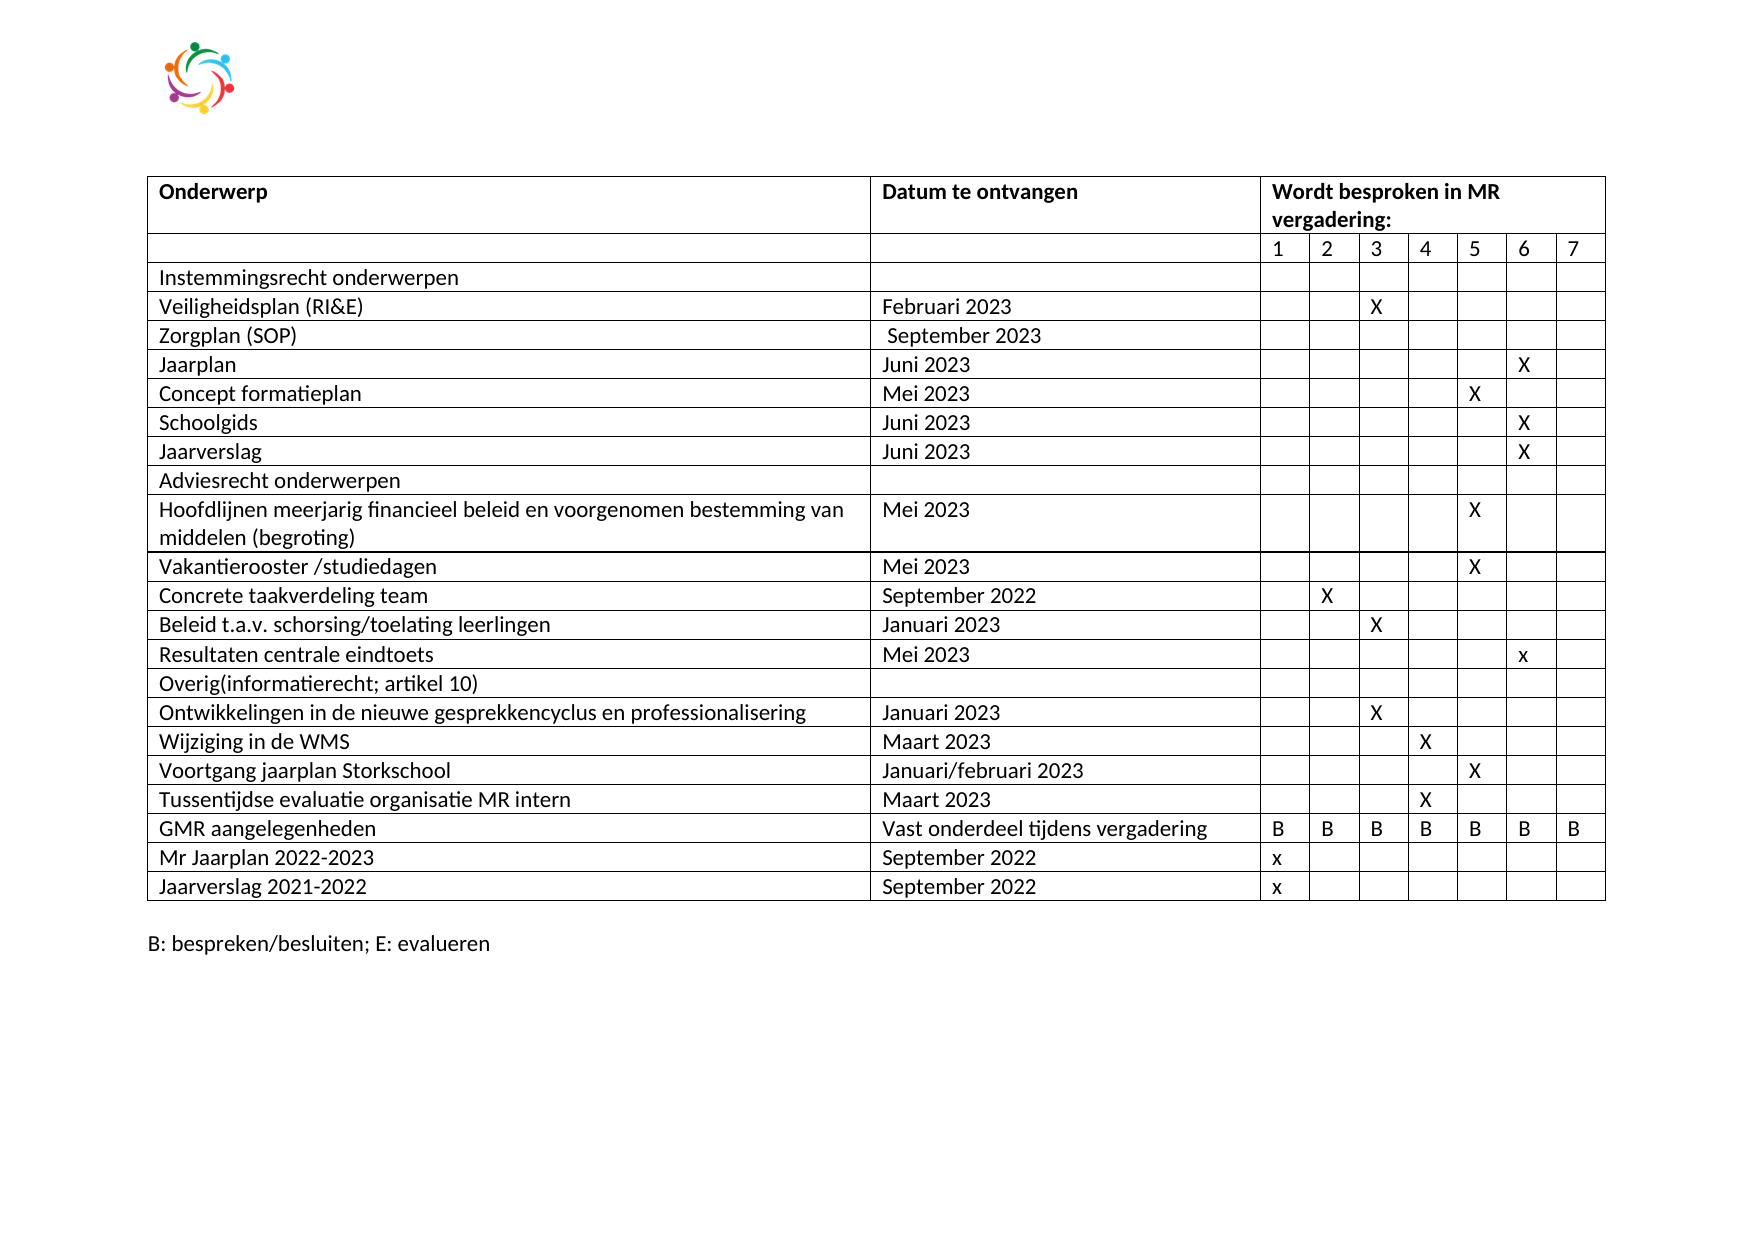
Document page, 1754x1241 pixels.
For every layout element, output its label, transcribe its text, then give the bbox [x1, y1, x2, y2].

table_cell [1310, 611, 1359, 639]
table_cell [1507, 785, 1556, 813]
table_cell X [1507, 437, 1556, 465]
table_cell [1310, 350, 1359, 378]
table_cell [1507, 756, 1556, 784]
table_cell [1310, 292, 1359, 320]
table_cell Februari 2023 [871, 292, 1260, 320]
table_cell X [1458, 379, 1506, 407]
table_cell Maart 2023 [871, 785, 1260, 813]
table_cell [1261, 582, 1309, 609]
table_cell [148, 234, 870, 262]
table_cell [1557, 263, 1605, 291]
table_cell [1261, 466, 1309, 494]
table_cell Maart 2023 [871, 727, 1260, 755]
table_cell [1310, 553, 1359, 581]
table_cell [1409, 669, 1457, 697]
table_cell x [1261, 843, 1309, 871]
table_cell [1409, 611, 1457, 639]
table_cell [1557, 582, 1605, 609]
table_cell [1360, 582, 1408, 609]
table_cell [1261, 263, 1309, 291]
table_cell X [1507, 408, 1556, 436]
table_cell [1360, 466, 1408, 494]
table_cell [1458, 408, 1506, 436]
table_cell Overig(informatierecht; artikel 10) [148, 669, 870, 697]
table_cell [1409, 379, 1457, 407]
table_cell Resultaten centrale eindtoets [148, 640, 870, 668]
table_cell [1360, 321, 1408, 349]
table_cell [1507, 872, 1556, 900]
table_cell [1507, 379, 1556, 407]
table_cell [1409, 872, 1457, 900]
table_cell [1310, 727, 1359, 755]
table_cell 4 [1409, 234, 1457, 262]
table_cell [1310, 437, 1359, 465]
table_cell [1557, 669, 1605, 697]
table_cell September 2022 [871, 582, 1260, 609]
table_cell September 2022 [871, 872, 1260, 900]
table_cell 3 [1360, 234, 1408, 262]
table_cell [1507, 292, 1556, 320]
table_cell [1360, 350, 1408, 378]
table_cell [1557, 698, 1605, 726]
table_cell [1409, 843, 1457, 871]
table_cell [1261, 495, 1309, 551]
table_cell [871, 263, 1260, 291]
table_cell [1557, 321, 1605, 349]
table_cell [1261, 292, 1309, 320]
table_cell [1458, 263, 1506, 291]
table_cell [1458, 350, 1506, 378]
table_cell Mei 2023 [871, 553, 1260, 581]
table_cell 6 [1507, 234, 1556, 262]
table_cell [1507, 466, 1556, 494]
table_cell [1360, 437, 1408, 465]
table_cell [1458, 727, 1506, 755]
table_cell [1557, 756, 1605, 784]
table_cell [1507, 321, 1556, 349]
table_cell [1409, 495, 1457, 551]
table_cell Adviesrecht onderwerpen [148, 466, 870, 494]
table_cell Jaarverslag 2021-2022 [148, 872, 870, 900]
table_cell [1261, 727, 1309, 755]
table_cell [1360, 408, 1408, 436]
table_cell Januari/februari 2023 [871, 756, 1260, 784]
table_cell [1310, 321, 1359, 349]
table_cell [1507, 669, 1556, 697]
table_cell September 2023 [871, 321, 1260, 349]
table_cell [1310, 466, 1359, 494]
table_cell [1360, 263, 1408, 291]
table_cell [1360, 872, 1408, 900]
table_cell [1310, 408, 1359, 436]
table_cell [1557, 292, 1605, 320]
table_cell [1507, 698, 1556, 726]
table_cell [1458, 582, 1506, 609]
table_cell [1507, 582, 1556, 609]
table_cell Voortgang jaarplan Storkschool [148, 756, 870, 784]
table_cell X [1409, 727, 1457, 755]
table_cell Juni 2023 [871, 437, 1260, 465]
table_cell [1310, 756, 1359, 784]
table_cell [1557, 379, 1605, 407]
table_cell [1557, 495, 1605, 551]
table_cell [1261, 350, 1309, 378]
table_cell [1261, 785, 1309, 813]
table_cell [1360, 553, 1408, 581]
table_cell Veiligheidsplan (RI&E) [148, 292, 870, 320]
table_cell [1557, 785, 1605, 813]
table_cell [1261, 408, 1309, 436]
table_cell X [1360, 698, 1408, 726]
table_cell [1557, 611, 1605, 639]
table_cell Concept formatieplan [148, 379, 870, 407]
table_cell [1557, 843, 1605, 871]
table_cell [1261, 379, 1309, 407]
table_cell Wijziging in de WMS [148, 727, 870, 755]
table_cell [1458, 292, 1506, 320]
table_cell [1261, 756, 1309, 784]
table_cell X [1507, 350, 1556, 378]
table_cell X [1360, 611, 1408, 639]
table_cell Mei 2023 [871, 640, 1260, 668]
table_cell X [1409, 785, 1457, 813]
picture [147, 26, 251, 129]
table_cell [1458, 321, 1506, 349]
table_cell [1409, 582, 1457, 609]
table_cell [1360, 727, 1408, 755]
table_cell [1458, 698, 1506, 726]
table_cell 5 [1458, 234, 1506, 262]
table_cell B [1507, 814, 1556, 842]
table_cell [1507, 263, 1556, 291]
table_cell [1261, 669, 1309, 697]
table_cell X [1458, 756, 1506, 784]
table_cell [1409, 640, 1457, 668]
table_cell X [1360, 292, 1408, 320]
table_cell [1409, 756, 1457, 784]
table_cell [1458, 611, 1506, 639]
table_cell Ontwikkelingen in de nieuwe gesprekkencyclus en professionalisering [148, 698, 870, 726]
table_cell Juni 2023 [871, 350, 1260, 378]
table_cell [1458, 640, 1506, 668]
table_cell B [1261, 814, 1309, 842]
table_cell Vast onderdeel tijdens vergadering [871, 814, 1260, 842]
table_cell [1507, 611, 1556, 639]
table_cell Januari 2023 [871, 611, 1260, 639]
table_cell [1409, 698, 1457, 726]
table_cell [1261, 553, 1309, 581]
table_cell [1557, 466, 1605, 494]
table_cell Schoolgids [148, 408, 870, 436]
table_cell 2 [1310, 234, 1359, 262]
table_cell [1360, 379, 1408, 407]
table_cell Januari 2023 [871, 698, 1260, 726]
table_header Wordt besproken in MR vergadering: [1261, 177, 1605, 233]
table_cell 1 [1261, 234, 1309, 262]
table_cell [1458, 843, 1506, 871]
table_cell [1360, 640, 1408, 668]
table_header Onderwerp [148, 177, 870, 233]
table_cell B [1409, 814, 1457, 842]
table_cell Beleid t.a.v. schorsing/toelating leerlingen [148, 611, 870, 639]
table_cell [1557, 437, 1605, 465]
table_cell [1360, 843, 1408, 871]
table_cell [1557, 640, 1605, 668]
table_cell X [1310, 582, 1359, 609]
table_cell [1360, 495, 1408, 551]
table_cell [871, 234, 1260, 262]
table_cell [1261, 321, 1309, 349]
table_cell [1310, 495, 1359, 551]
table_cell Juni 2023 [871, 408, 1260, 436]
table_cell GMR aangelegenheden [148, 814, 870, 842]
table_cell [1310, 843, 1359, 871]
table_cell Hoofdlijnen meerjarig financieel beleid en voorgenomen bestemming van middelen (begroting) [148, 495, 870, 551]
table_cell Vakantierooster /studiedagen [148, 553, 870, 581]
table_header Datum te ontvangen [871, 177, 1260, 233]
table_cell [1409, 408, 1457, 436]
table_cell [1458, 437, 1506, 465]
table_cell [1261, 611, 1309, 639]
table_cell B [1360, 814, 1408, 842]
table_cell [1507, 553, 1556, 581]
table_cell [871, 466, 1260, 494]
table_cell x [1507, 640, 1556, 668]
table_cell [1360, 669, 1408, 697]
table_cell [1310, 698, 1359, 726]
table_cell [1261, 698, 1309, 726]
table_cell [1409, 263, 1457, 291]
table_cell [871, 669, 1260, 697]
table_cell [1458, 466, 1506, 494]
table_cell [1360, 756, 1408, 784]
table_cell 7 [1557, 234, 1605, 262]
table_cell [1310, 263, 1359, 291]
table_cell [1310, 379, 1359, 407]
table_cell [1409, 350, 1457, 378]
table_cell [1310, 872, 1359, 900]
table_cell [1458, 669, 1506, 697]
table_cell B [1557, 814, 1605, 842]
text B: bespreken/besluiten; E: evalueren [148, 929, 1606, 957]
table_cell [1557, 350, 1605, 378]
table_cell X [1458, 495, 1506, 551]
table_cell [1507, 495, 1556, 551]
table_cell X [1458, 553, 1506, 581]
table_cell [1557, 872, 1605, 900]
table_cell [1458, 872, 1506, 900]
table_cell Jaarverslag [148, 437, 870, 465]
table_cell [1360, 785, 1408, 813]
table_cell [1507, 843, 1556, 871]
table_cell Concrete taakverdeling team [148, 582, 870, 609]
table_cell [1458, 785, 1506, 813]
table_cell [1310, 785, 1359, 813]
table_cell [1557, 408, 1605, 436]
table_cell [1310, 640, 1359, 668]
table_cell Mei 2023 [871, 495, 1260, 551]
table_cell Zorgplan (SOP) [148, 321, 870, 349]
table_cell Mr Jaarplan 2022-2023 [148, 843, 870, 871]
table_cell [1409, 437, 1457, 465]
table_cell Mei 2023 [871, 379, 1260, 407]
table_cell [1261, 640, 1309, 668]
table_cell Tussentijdse evaluatie organisatie MR intern [148, 785, 870, 813]
table_cell [1261, 437, 1309, 465]
table_cell [1310, 669, 1359, 697]
table_cell [1409, 292, 1457, 320]
table_cell Instemmingsrecht onderwerpen [148, 263, 870, 291]
table_cell [1409, 553, 1457, 581]
table_cell B [1310, 814, 1359, 842]
table_cell [1507, 727, 1556, 755]
table_cell [1557, 553, 1605, 581]
table_cell [1409, 321, 1457, 349]
table_cell Jaarplan [148, 350, 870, 378]
table_cell [1409, 466, 1457, 494]
table_cell September 2022 [871, 843, 1260, 871]
table_cell x [1261, 872, 1309, 900]
table_cell [1557, 727, 1605, 755]
table_cell B [1458, 814, 1506, 842]
